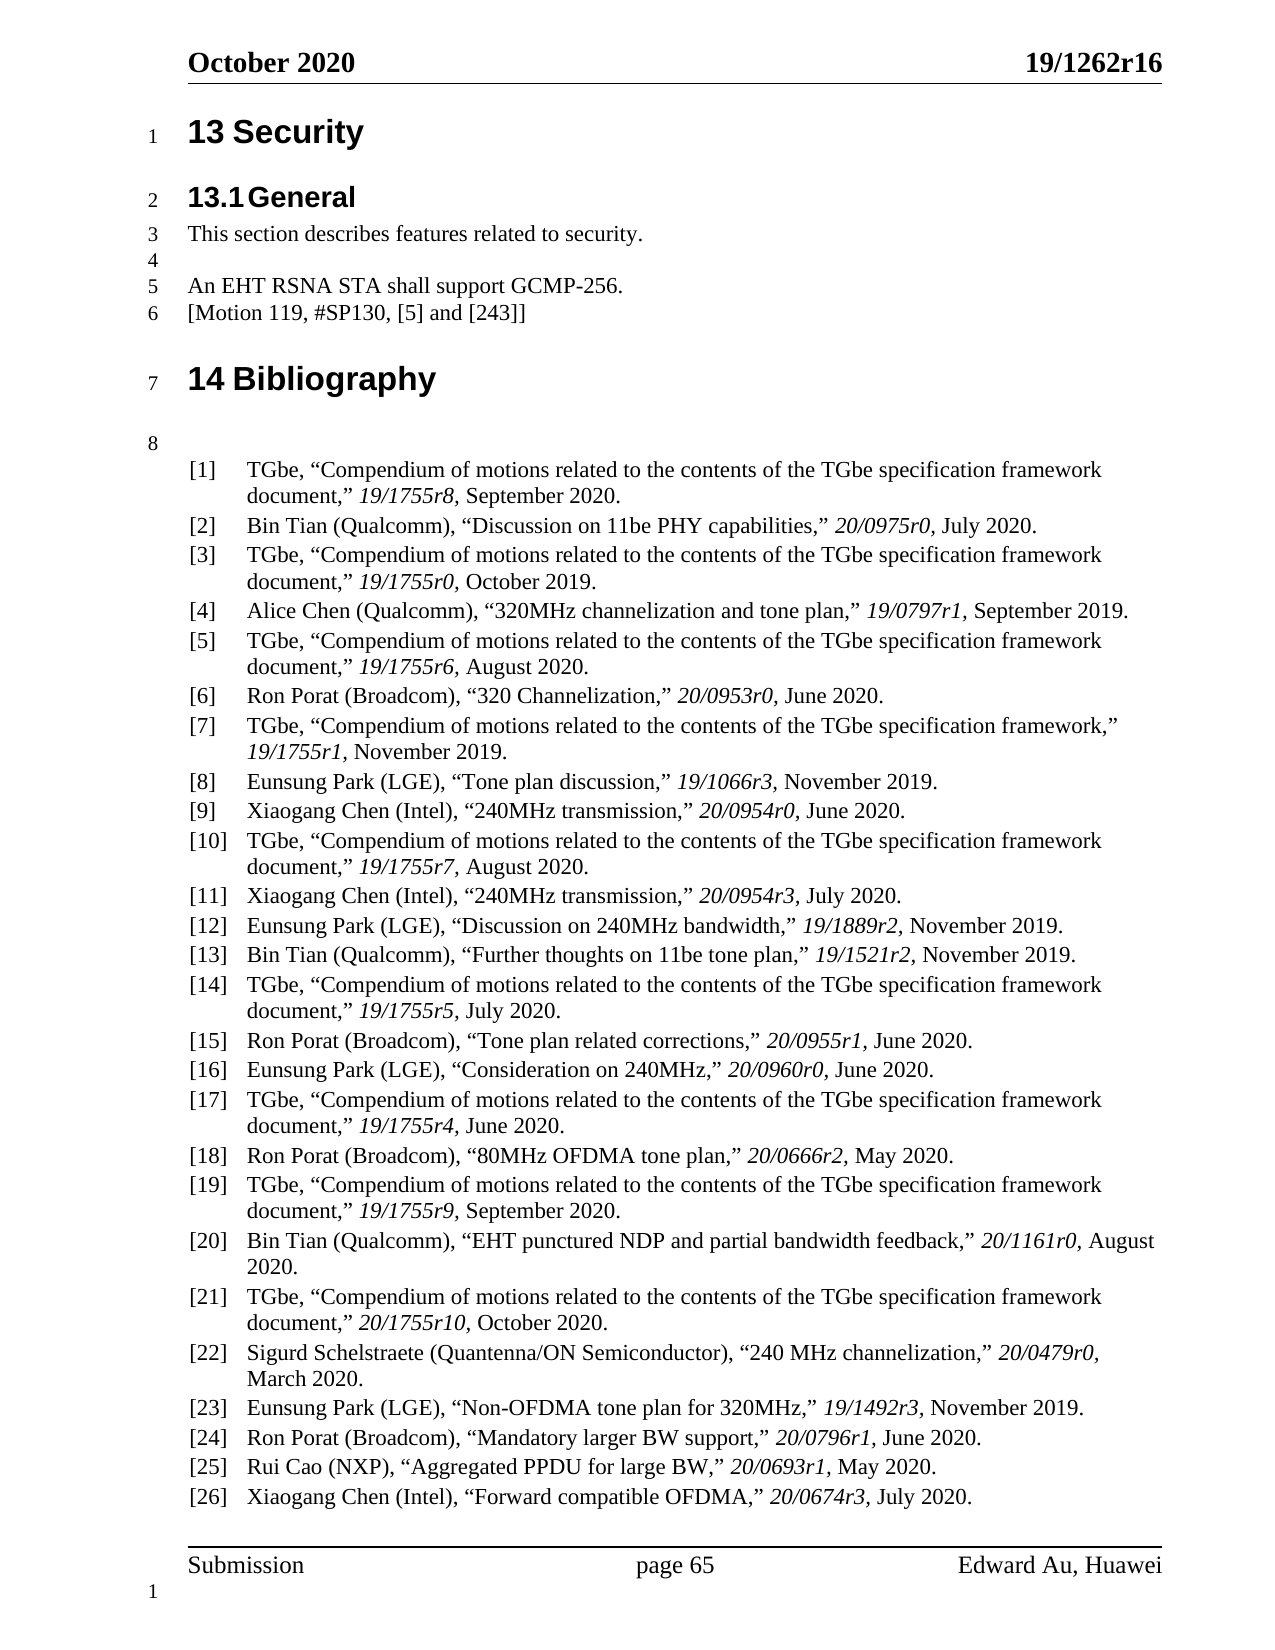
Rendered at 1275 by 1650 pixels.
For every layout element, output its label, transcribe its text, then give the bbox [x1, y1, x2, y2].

text [Motion 119, #SP130, and ] [187, 299, 1162, 325]
subtitle General [187, 180, 1162, 214]
text This section describes features related to security. [187, 220, 1162, 246]
subtitle Security [187, 112, 1162, 151]
text An EHT RSNA STA shall support GCMP-256. [187, 273, 1162, 299]
